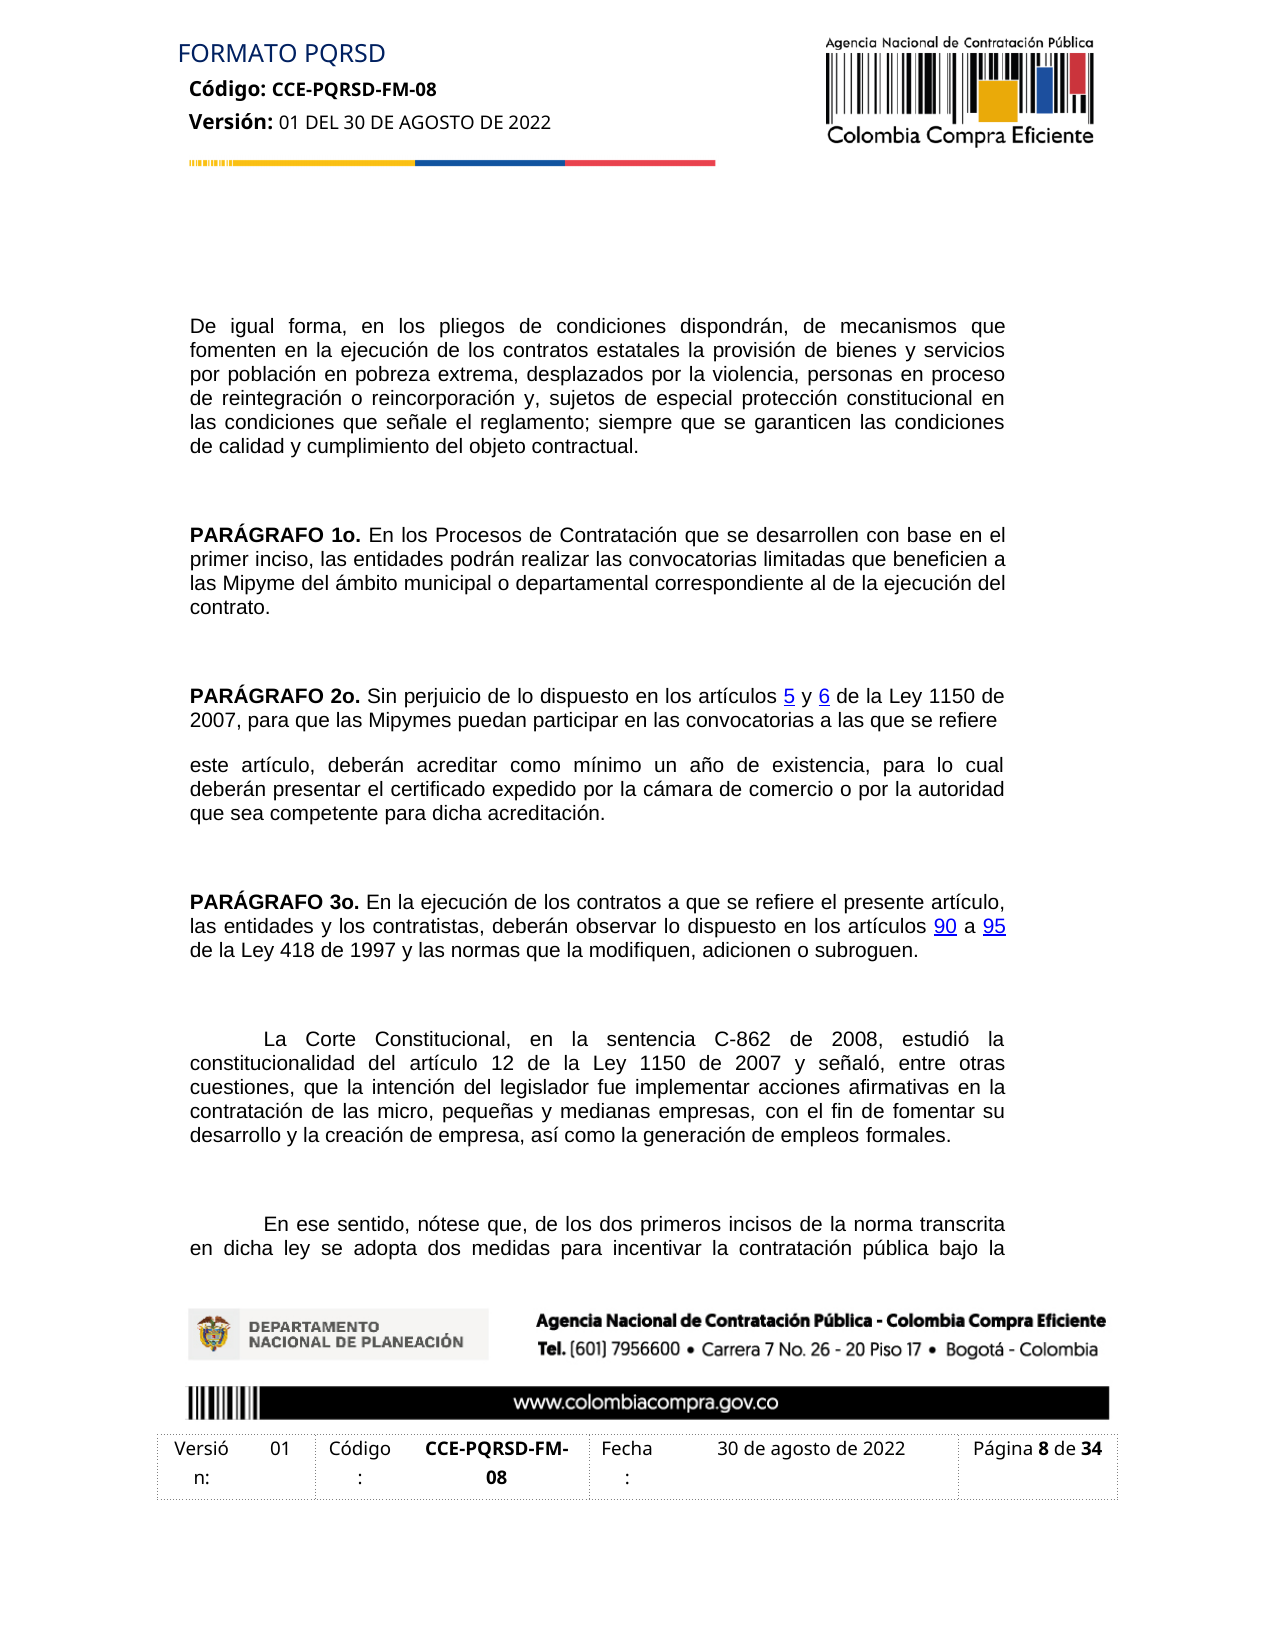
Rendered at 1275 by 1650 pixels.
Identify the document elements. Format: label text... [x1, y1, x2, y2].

text PARÁGRAFO 1o. En los Procesos de Contratación que se desarrollen con base en el primer inciso, las entidades podrán realizar las convocatorias limitadas que beneficien a las Mipyme del ámbito municipal o departamental correspondiente al de la ejecución del contrato. [189, 523, 1006, 619]
text PARÁGRAFO 2o. Sin perjuicio de lo dispuesto en los artículos 5 y 6 de la Ley 1150 de 2007, para que las Mipymes puedan participar en las convocatorias a las que se refiere [189, 684, 1006, 732]
text PARÁGRAFO 3o. En la ejecución de los contratos a que se refiere el presente artículo, las entidades y los contratistas, deberán observar lo dispuesto en los artículos 90 a 95 de la Ley 418 de 1997 y las normas que la modifiquen, adicionen o subroguen. [189, 889, 1006, 961]
picture [826, 36, 1098, 148]
text este artículo, deberán acreditar como mínimo un año de existencia, para lo cual deberán presentar el certificado expedido por la cámara de comercio o por la autoridad que sea competente para dicha acreditación. [189, 752, 1006, 824]
text La Corte Constitucional, en la sentencia C-862 de 2008, estudió la constitucionalidad del artículo 12 de la Ley 1150 de 2007 y señaló, entre otras cuestiones, que la intención del legislador fue implementar acciones afirmativas en la contratación de las micro, pequeñas y medianas empresas, con el fin de fomentar su desarrollo y la creación de empresa, así como la generación de empleos formales. [189, 1027, 1006, 1146]
text De igual forma, en los pliegos de condiciones dispondrán, de mecanismos que fomenten en la ejecución de los contratos estatales la provisión de bienes y servicios por población en pobreza extrema, desplazados por la violencia, personas en proceso de reintegración o reincorporación y, sujetos de especial protección constitucional en las condiciones que señale el reglamento; siempre que se garanticen las condiciones de calidad y cumplimiento del objeto contractual. [189, 314, 1006, 458]
picture [177, 1283, 1120, 1430]
picture [187, 155, 719, 169]
